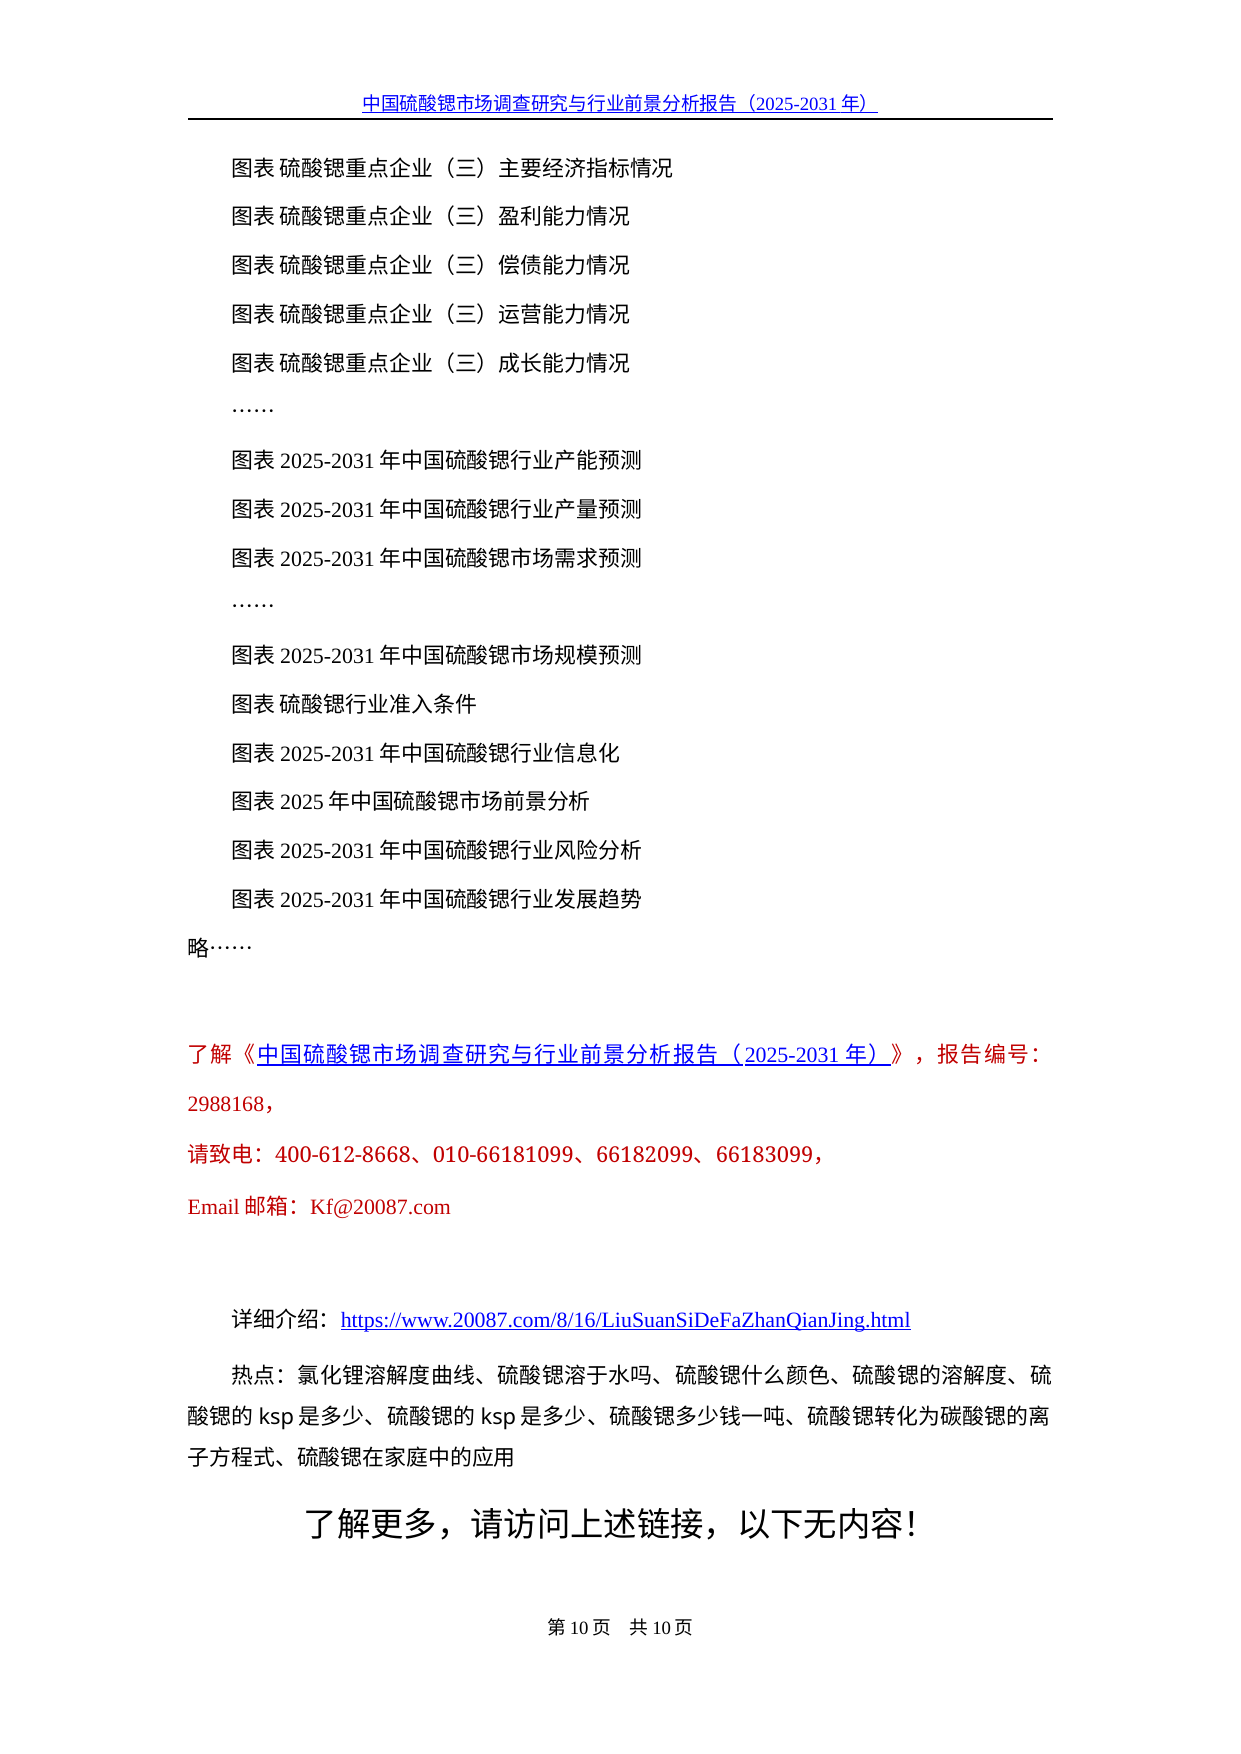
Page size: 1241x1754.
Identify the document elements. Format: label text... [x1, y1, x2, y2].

text 详细介绍：https://www.20087.com/8/16/LiuSuanSiDeFaZhanQianJing.html [187, 1301, 1053, 1334]
text 了解《中国硫酸锶市场调查研究与行业前景分析报告（2025-2031年）》，报告编号：2988168， [187, 1037, 1053, 1118]
title 了解更多，请访问上述链接，以下无内容！ [187, 1489, 1053, 1554]
text Email邮箱：Kf@20087.com [187, 1188, 1053, 1221]
text 请致电：400-612-8668、010-66181099、66182099、66183099， [187, 1137, 1053, 1169]
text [187, 150, 1053, 963]
text 热点：氯化锂溶解度曲线、硫酸锶溶于水吗、硫酸锶什么颜色、硫酸锶的溶解度、硫酸锶的ksp是多少、硫酸锶的ksp是多少、硫酸锶多少钱一吨、硫酸锶转化为碳酸锶的离子方程式、硫酸锶在家庭中的应用 [187, 1358, 1053, 1472]
